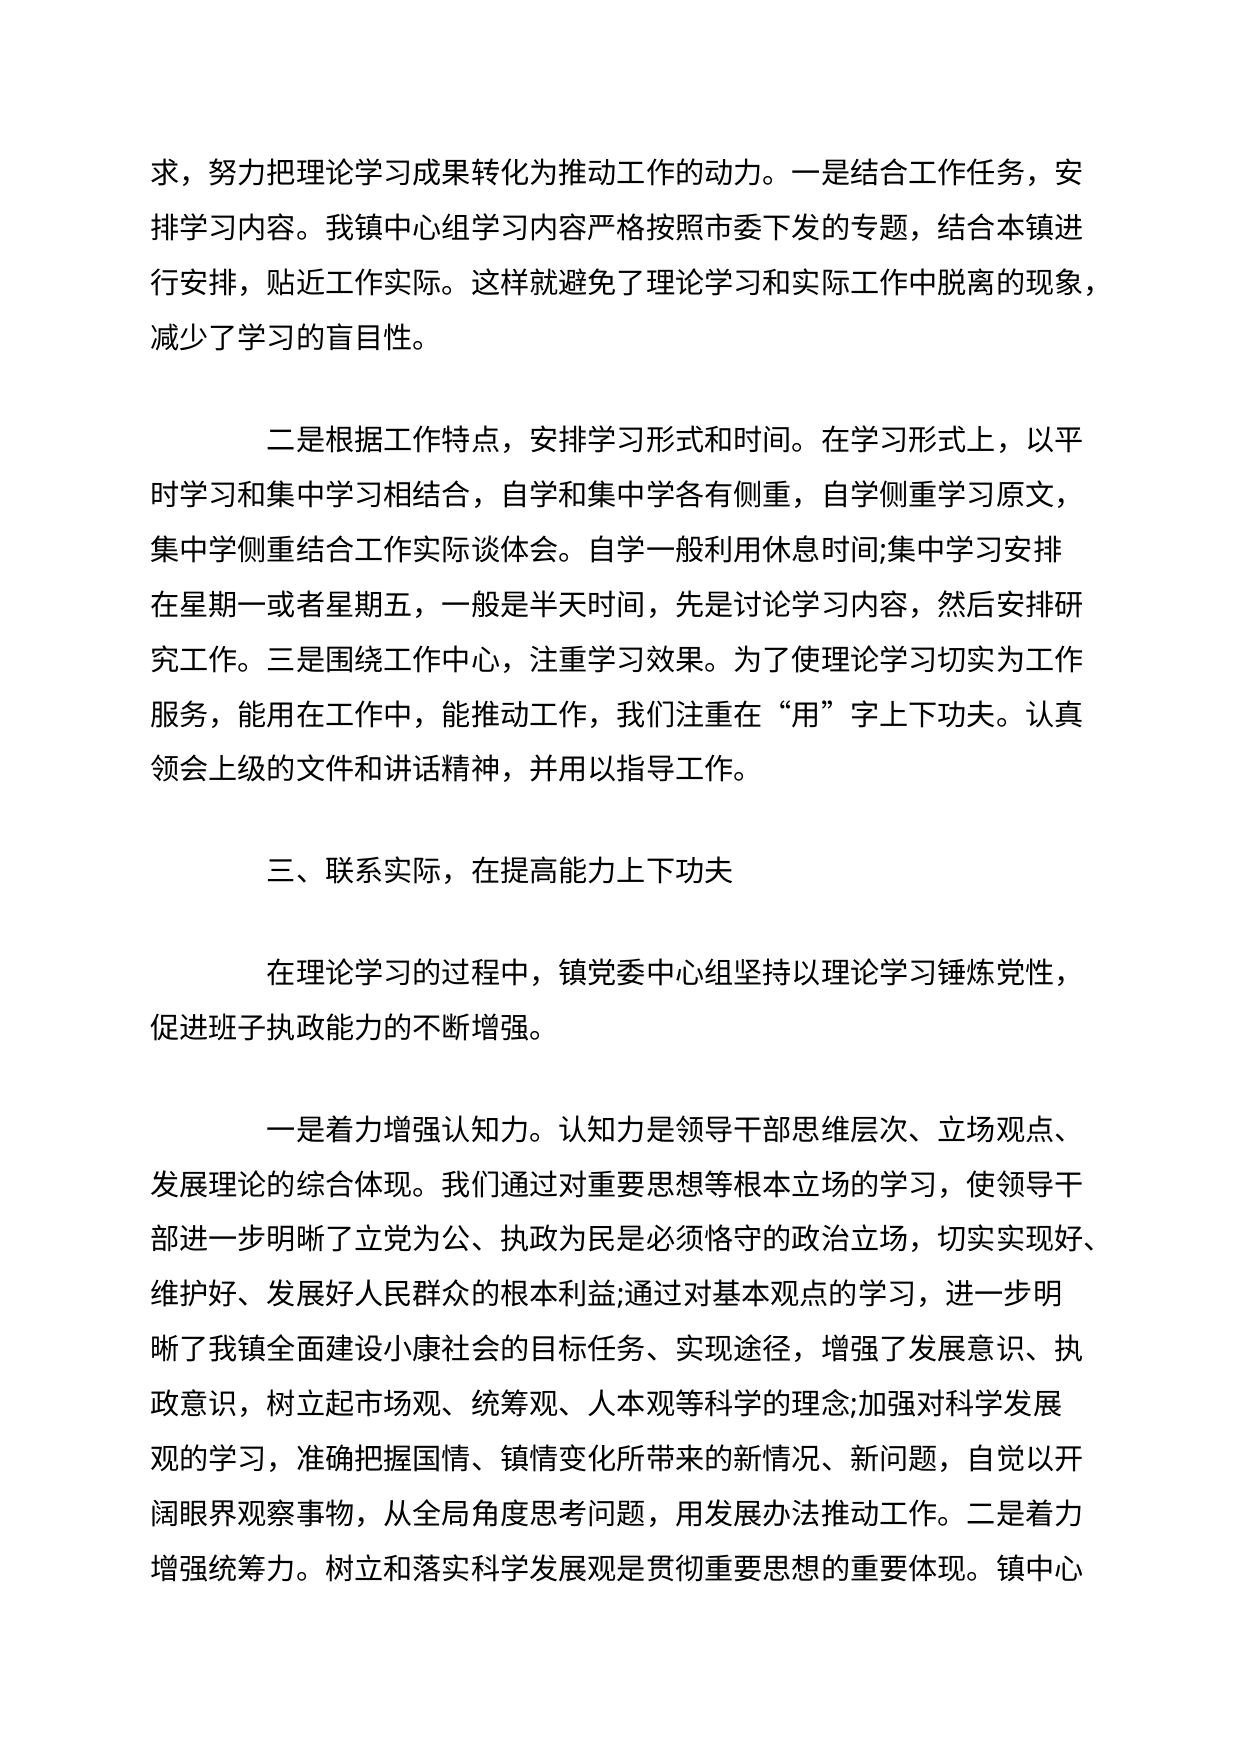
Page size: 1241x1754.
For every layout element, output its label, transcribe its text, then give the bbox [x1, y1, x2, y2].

text 三、联系实际，在提高能力上下功夫 [150, 848, 1090, 890]
text 在理论学习的过程中，镇党委中心组坚持以理论学习锤炼党性，促进班子执政能力的不断增强。 [150, 949, 1090, 1047]
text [150, 150, 1090, 357]
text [150, 1106, 1090, 1588]
text 二是根据工作特点，安排学习形式和时间。在学习形式上，以平时学习和集中学习相结合，自学和集中学各有侧重，自学侧重学习原文，集中学侧重结合工作实际谈体会。自学一般利用休息时间;集中学习安排在星期一或者星期五，一般是半天时间，先是讨论学习内容，然后安排研究工作。三是围绕工作中心，注重学习效果。为了使理论学习切实为工作服务，能用在工作中，能推动工作，我们注重在“用”字上下功夫。认真领会上级的文件和讲话精神，并用以指导工作。 [150, 416, 1090, 788]
